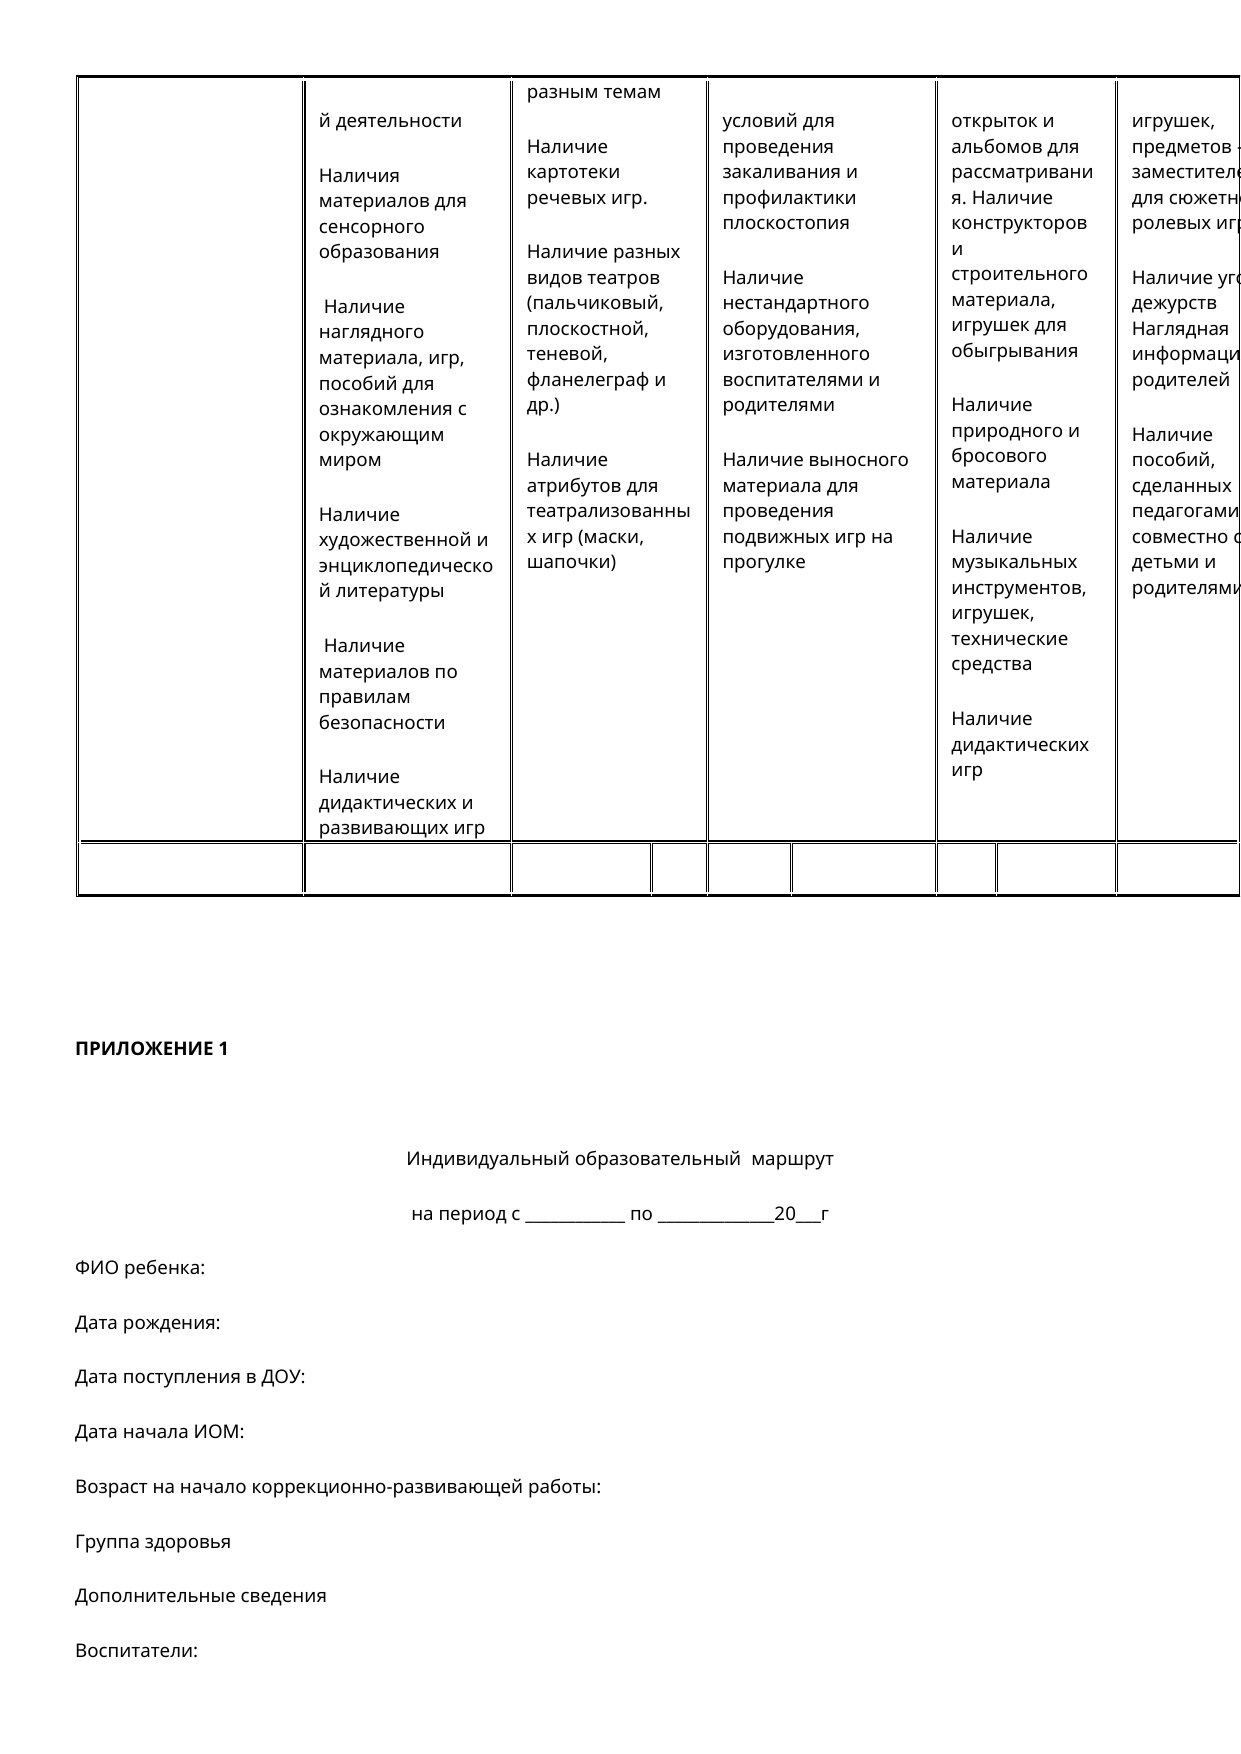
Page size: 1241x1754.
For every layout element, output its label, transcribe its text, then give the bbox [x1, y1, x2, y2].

text ФИО ребенка: [75, 1254, 1165, 1280]
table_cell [1117, 78, 1239, 840]
text Дата рождения: [75, 1309, 1165, 1335]
table_cell [792, 844, 936, 894]
table_cell [997, 844, 1117, 894]
text Дата поступления в ДОУ: [75, 1364, 1165, 1389]
table_cell [708, 844, 792, 894]
text Группа здоровья [75, 1528, 1165, 1553]
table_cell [708, 78, 936, 840]
table_cell [1117, 840, 1239, 894]
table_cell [936, 78, 1117, 840]
text Возраст на начало коррекционно-развивающей работы: [75, 1473, 1165, 1499]
table_cell [512, 844, 652, 894]
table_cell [512, 78, 707, 840]
table_cell [936, 844, 997, 894]
text Индивидуальный образовательный маршрут [75, 1145, 1165, 1171]
text Дополнительные сведения [75, 1583, 1165, 1608]
table_cell [79, 840, 304, 894]
text Воспитатели: [75, 1637, 1165, 1663]
table_cell [304, 844, 512, 894]
text ПРИЛОЖЕНИЕ 1 [75, 1036, 1165, 1061]
table_cell [652, 844, 707, 894]
text Дата начала ИОМ: [75, 1418, 1165, 1444]
text на период с ____________ по ______________20___г [75, 1200, 1165, 1225]
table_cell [304, 78, 512, 840]
